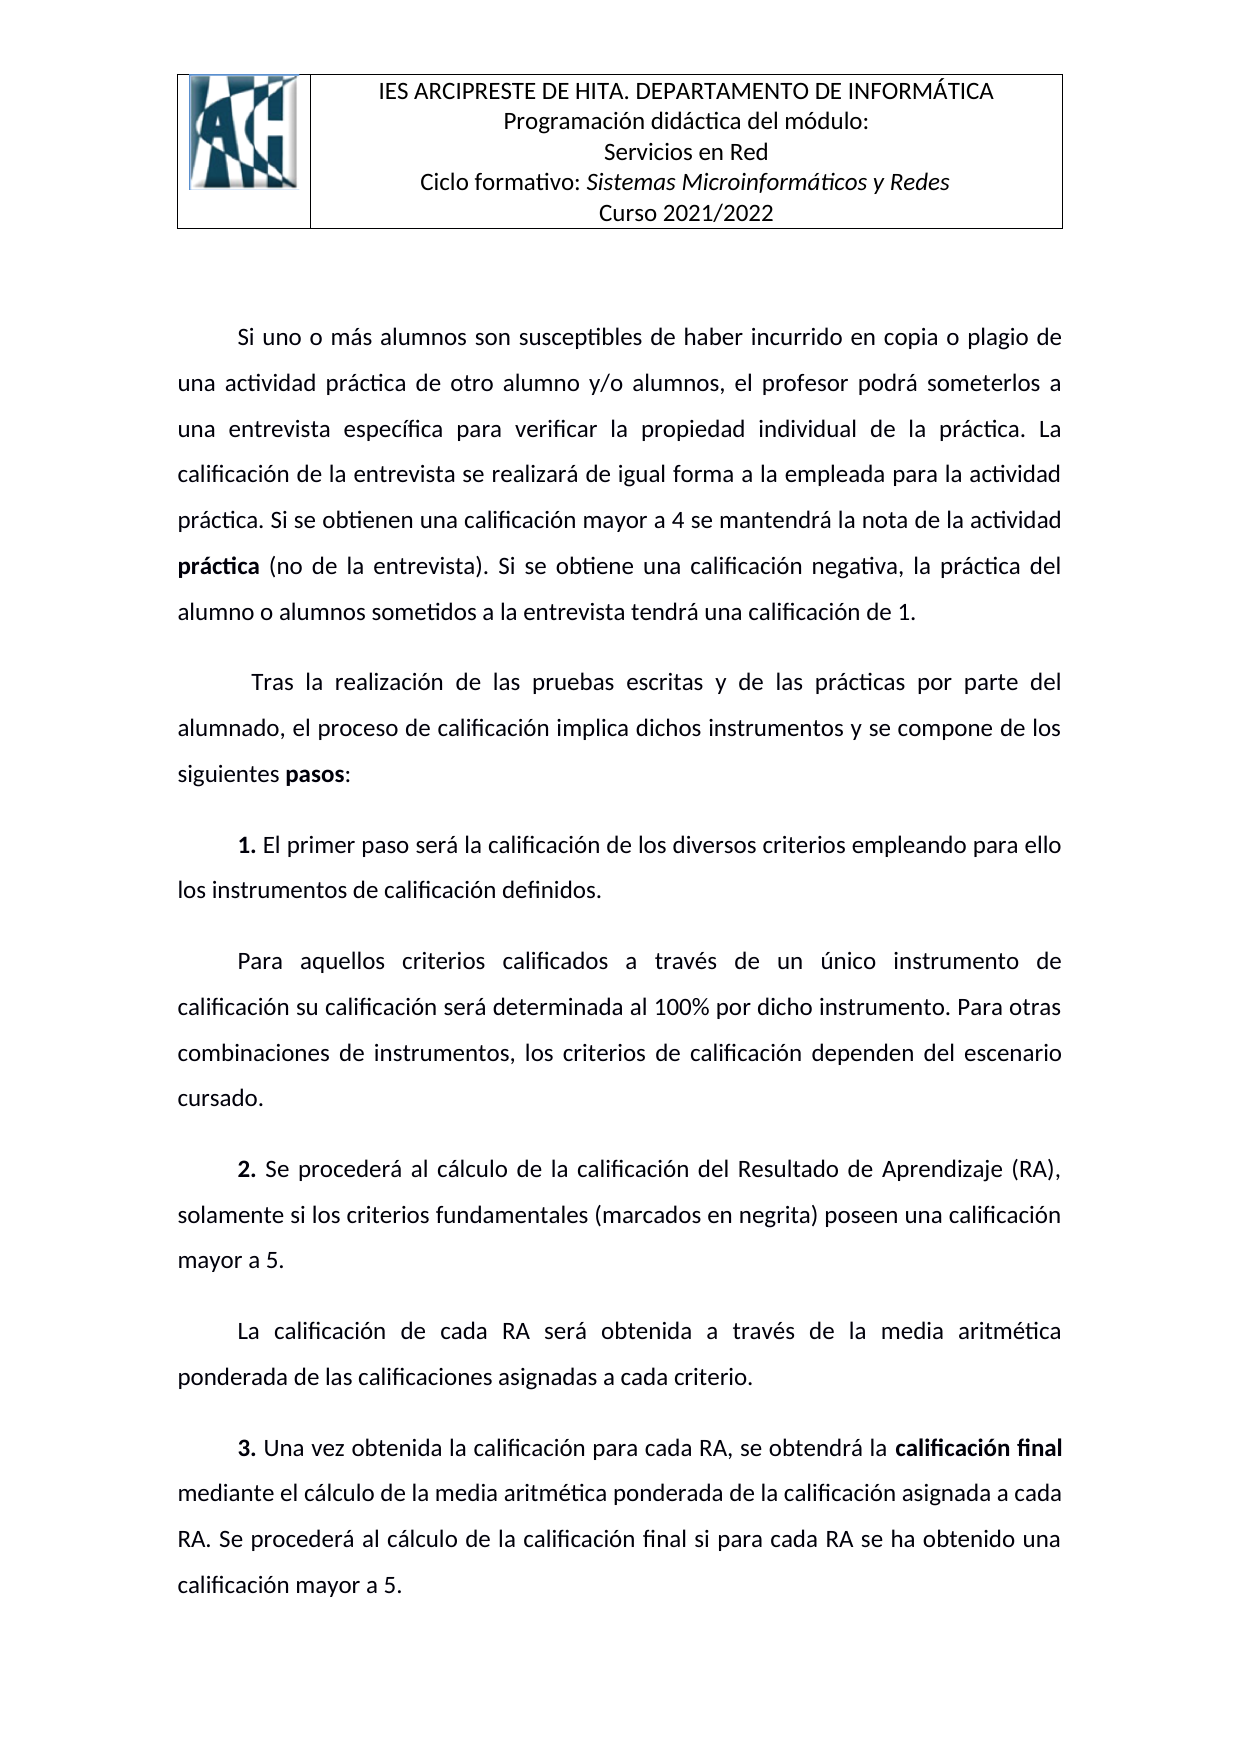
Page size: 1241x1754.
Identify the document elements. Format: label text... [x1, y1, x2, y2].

text 1. El primer paso será la calificación de los diversos criterios empleando para ello los instrumentos de calificación definidos. [177, 829, 1063, 905]
text Tras la realización de las pruebas escritas y de las prácticas por parte del alumnado, el proceso de calificación implica dichos instrumentos y se compone de los siguientes pasos: [177, 667, 1063, 788]
text 2. Se procederá al cálculo de la calificación del Resultado de Aprendizaje (RA), solamente si los criterios fundamentales (marcados en negrita) poseen una calificación mayor a 5. [177, 1153, 1063, 1275]
text Si uno o más alumnos son susceptibles de haber incurrido en copia o plagio de una actividad práctica de otro alumno y/o alumnos, el profesor podrá someterlos a una entrevista específica para verificar la propiedad individual de la práctica. La calificación de la entrevista se realizará de igual forma a la empleada para la actividad práctica. Si se obtienen una calificación mayor a 4 se mantendrá la nota de la actividad práctica (no de la entrevista). Si se obtiene una calificación negativa, la práctica del alumno o alumnos sometidos a la entrevista tendrá una calificación de 1. [177, 321, 1063, 626]
text 3. Una vez obtenida la calificación para cada RA, se obtendrá la calificación final mediante el cálculo de la media aritmética ponderada de la calificación asignada a cada RA. Se procederá al cálculo de la calificación final si para cada RA se ha obtenido una calificación mayor a 5. [177, 1432, 1063, 1599]
text La calificación de cada RA será obtenida a través de la media aritmética ponderada de las calificaciones asignadas a cada criterio. [177, 1315, 1063, 1392]
picture [187, 74, 300, 190]
text Para aquellos criterios calificados a través de un único instrumento de calificación su calificación será determinada al 100% por dicho instrumento. Para otras combinaciones de instrumentos, los criterios de calificación dependen del escenario cursado. [177, 945, 1063, 1113]
